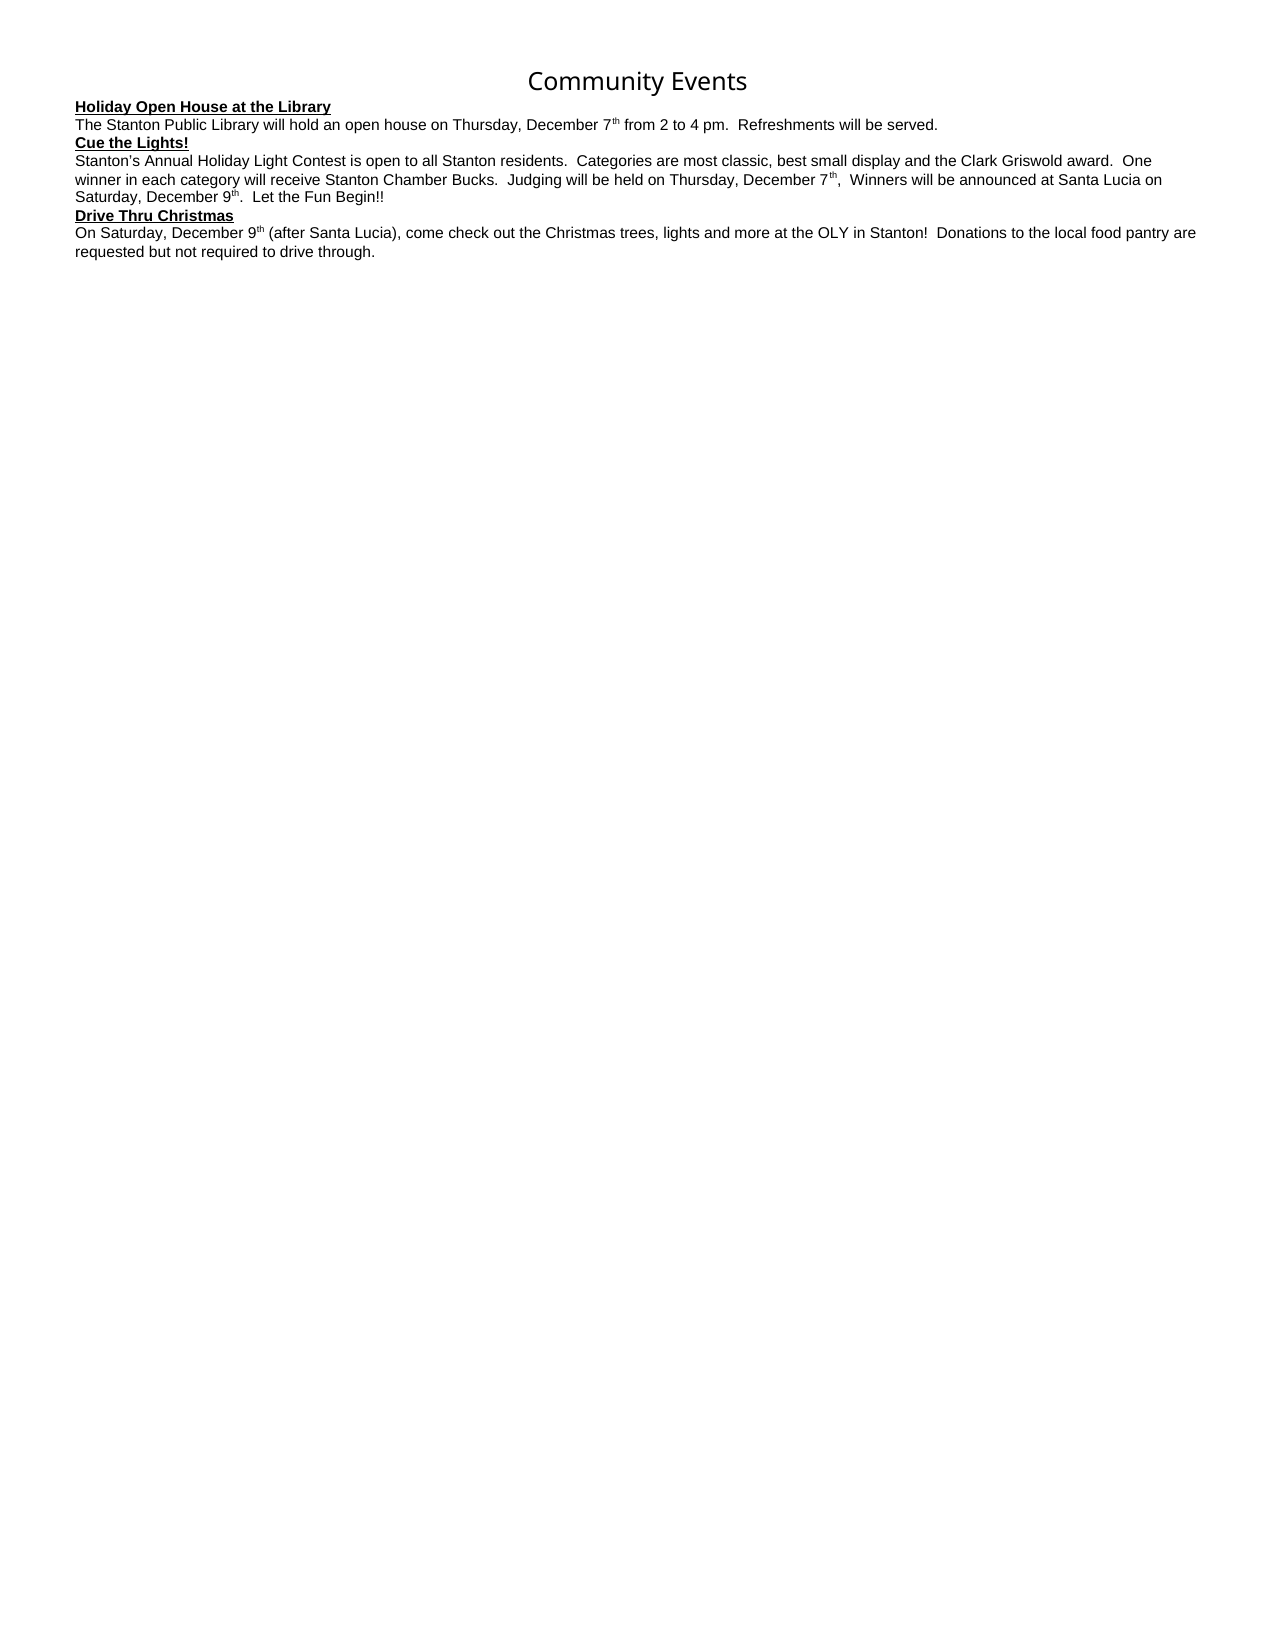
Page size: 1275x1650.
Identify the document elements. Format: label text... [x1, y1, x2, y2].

text Stanton’s Annual Holiday Light Contest is open to all Stanton residents. Categories are most classic, best small display and the Clark Griswold award. One winner in each category will receive Stanton Chamber Bucks. Judging will be held on Thursday, December 7th, Winners will be announced at Santa Lucia on Saturday, December 9th. Let the Fun Begin!! [75, 152, 1200, 206]
text The Stanton Public Library will hold an open house on Thursday, December 7th from 2 to 4 pm. Refreshments will be served. [75, 116, 1200, 134]
text Holiday Open House at the Library [75, 98, 1200, 116]
text Cue the Lights! [75, 134, 1200, 152]
text Community Events [75, 64, 1200, 98]
text Drive Thru Christmas [75, 206, 1200, 224]
text On Saturday, December 9th (after Santa Lucia), come check out the Christmas trees, lights and more at the OLY in Stanton! Donations to the local food pantry are requested but not required to drive through. [75, 224, 1200, 260]
